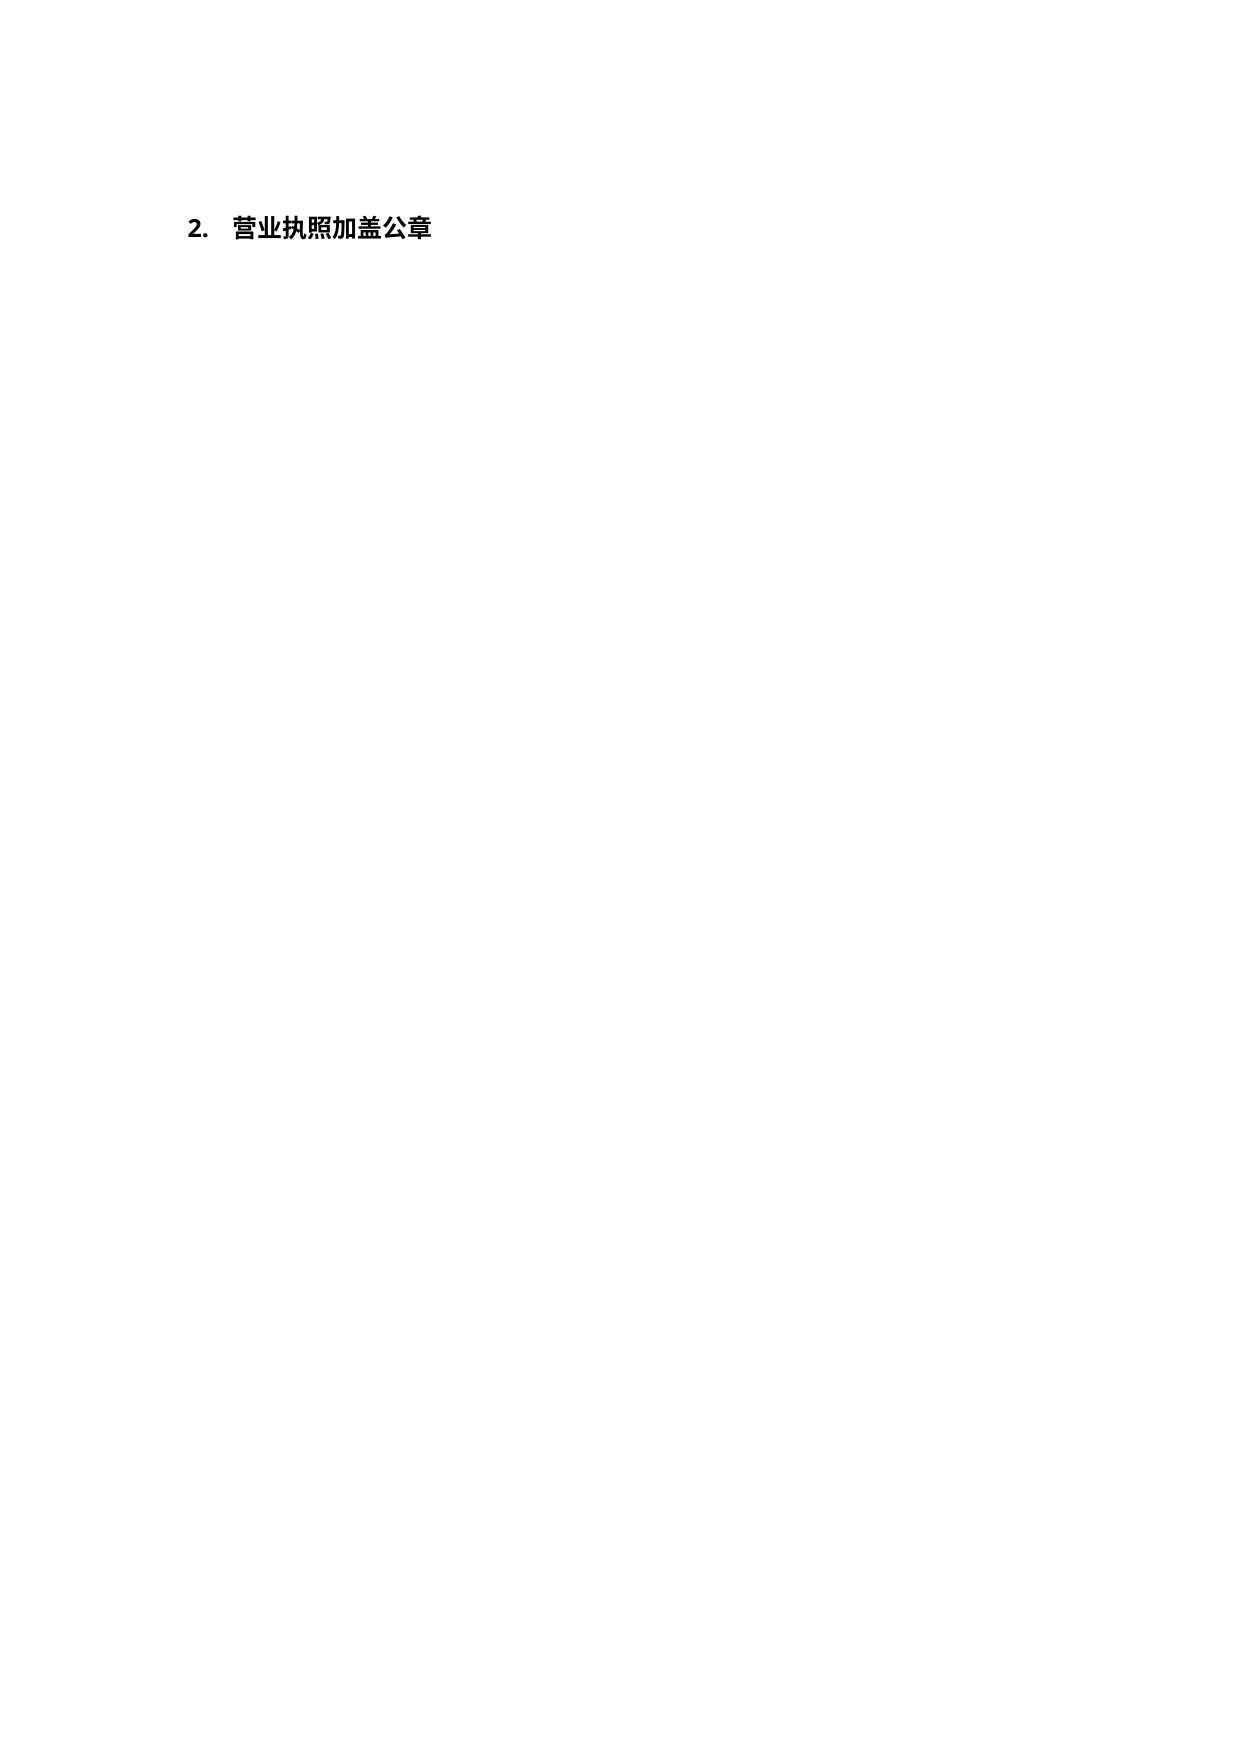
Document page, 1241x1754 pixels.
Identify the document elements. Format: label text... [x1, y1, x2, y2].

list 营业执照加盖公章 [187, 194, 1053, 259]
